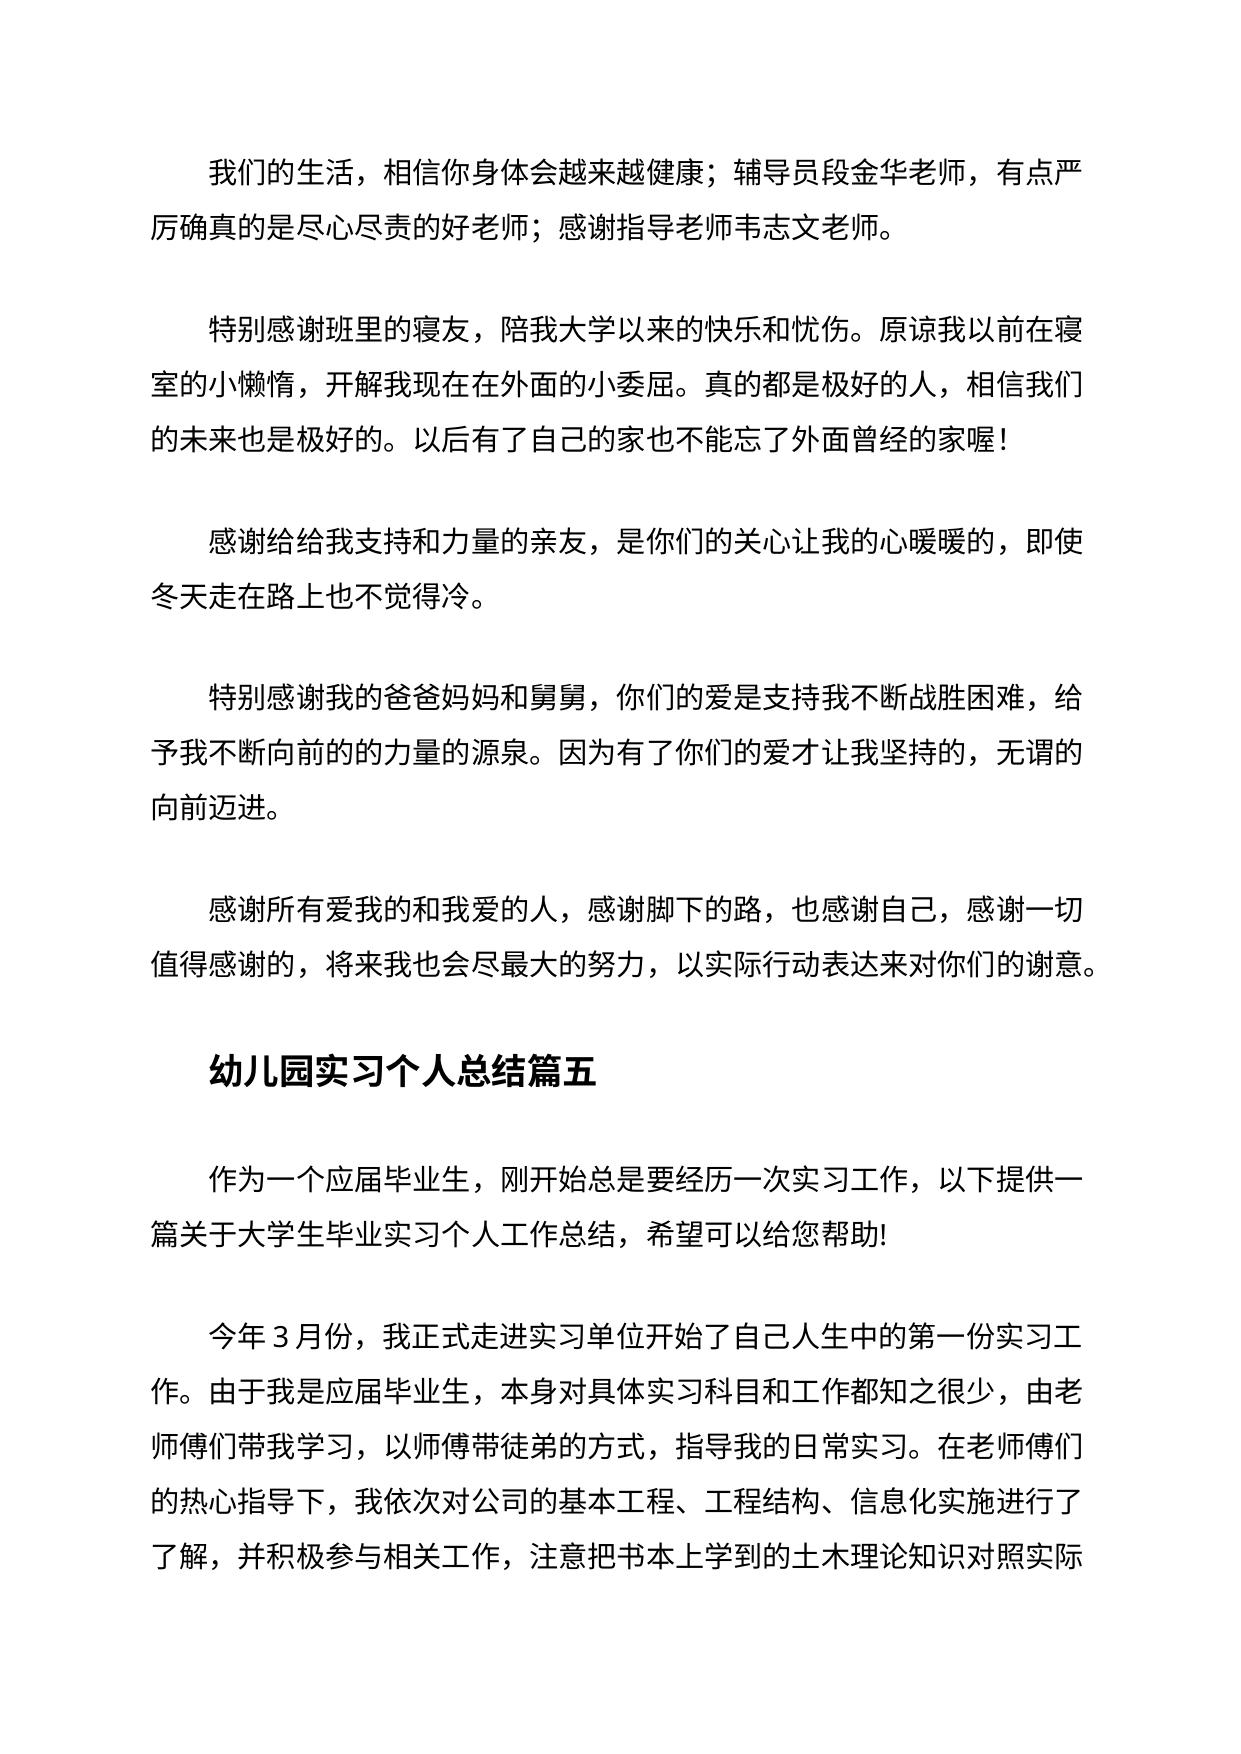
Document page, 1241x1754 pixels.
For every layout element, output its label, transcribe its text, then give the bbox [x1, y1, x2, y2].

text 特别感谢班里的寝友，陪我大学以来的快乐和忧伤。原谅我以前在寝室的小懒惰，开解我现在在外面的小委屈。真的都是极好的人，相信我们的未来也是极好的。以后有了自己的家也不能忘了外面曾经的家喔！ [150, 307, 1090, 459]
text 特别感谢我的爸爸妈妈和舅舅，你们的爱是支持我不断战胜困难，给予我不断向前的的力量的源泉。因为有了你们的爱才让我坚持的，无谓的向前迈进。 [150, 675, 1090, 827]
text 作为一个应届毕业生，刚开始总是要经历一次实习工作，以下提供一篇关于大学生毕业实习个人工作总结，希望可以给您帮助! [150, 1157, 1090, 1254]
text 感谢给给我支持和力量的亲友，是你们的关心让我的心暖暖的，即使冬天走在路上也不觉得冷。 [150, 518, 1090, 615]
text 幼儿园实习个人总结篇五 [150, 1043, 1090, 1094]
text 感谢所有爱我的和我爱的人，感谢脚下的路，也感谢自己，感谢一切值得感谢的，将来我也会尽最大的努力，以实际行动表达来对你们的谢意。 [150, 886, 1090, 984]
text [150, 1313, 1090, 1575]
text 我们的生活，相信你身体会越来越健康；辅导员段金华老师，有点严厉确真的是尽心尽责的好老师；感谢指导老师韦志文老师。 [150, 150, 1090, 247]
